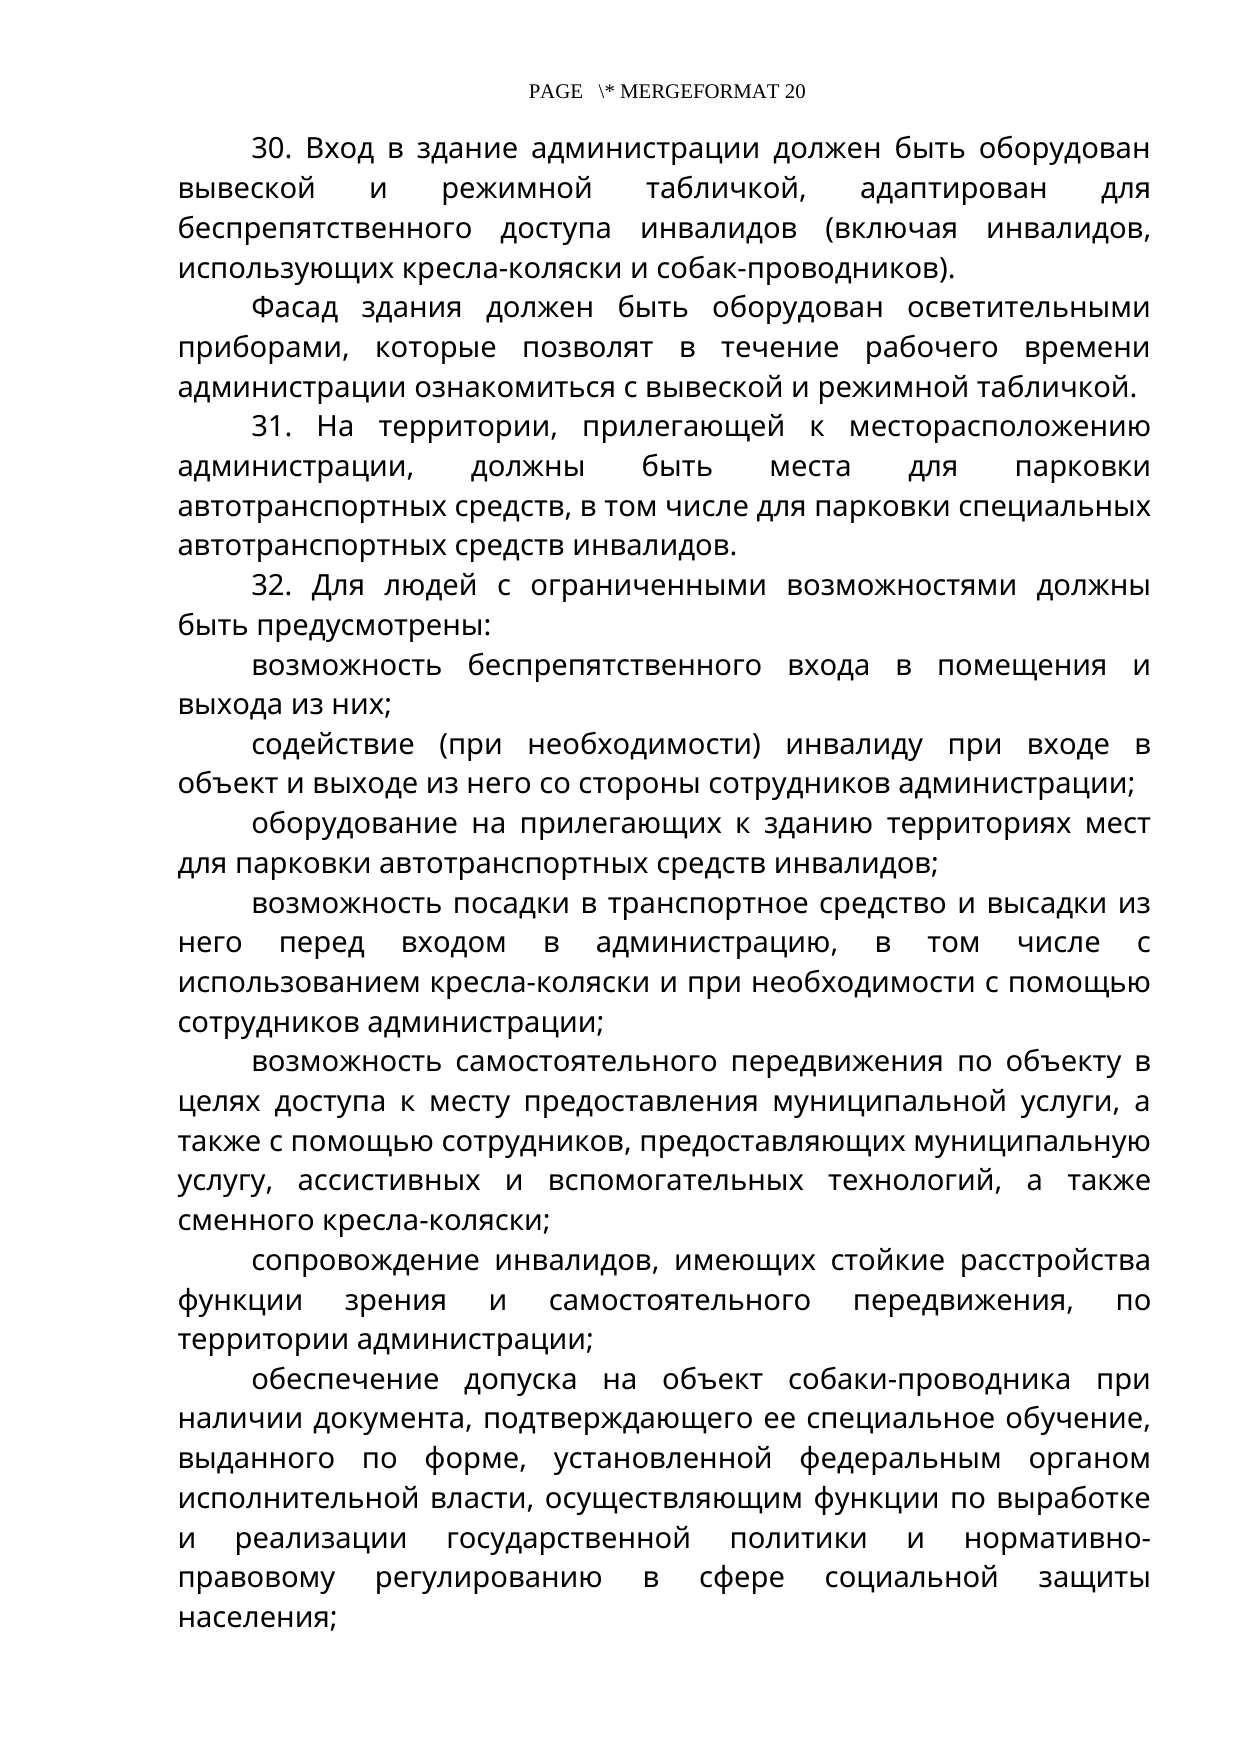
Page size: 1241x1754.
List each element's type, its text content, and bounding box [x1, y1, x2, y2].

text обеспечение допуска на объект собаки-проводника при наличии документа, подтверждающего ее специальное обучение, выданного по форме, установленной федеральным органом исполнительной власти, осуществляющим функции по выработке и реализации государственной политики и нормативно-правовому регулированию в сфере социальной защиты населения; [177, 1358, 1152, 1636]
text возможность беспрепятственного входа в помещения и выхода из них; [177, 644, 1152, 723]
text Фасад здания должен быть оборудован осветительными приборами, которые позволят в течение рабочего времени администрации ознакомиться с вывеской и режимной табличкой. [177, 287, 1152, 406]
text возможность посадки в транспортное средство и высадки из него перед входом в администрацию, в том числе с использованием кресла-коляски и при необходимости с помощью сотрудников администрации; [177, 882, 1152, 1041]
text 32. Для людей с ограниченными возможностями должны быть предусмотрены: [177, 564, 1152, 644]
text возможность самостоятельного передвижения по объекту в целях доступа к месту предоставления муниципальной услуги, а также с помощью сотрудников, предоставляющих муниципальную услугу, ассистивных и вспомогательных технологий, а также сменного кресла-коляски; [177, 1041, 1152, 1239]
text сопровождение инвалидов, имеющих стойкие расстройства функции зрения и самостоятельного передвижения, по территории администрации; [177, 1239, 1152, 1358]
text 31. На территории, прилегающей к месторасположению администрации, должны быть места для парковки автотранспортных средств, в том числе для парковки специальных автотранспортных средств инвалидов. [177, 406, 1152, 564]
text 30. Вход в здание администрации должен быть оборудован вывеской и режимной табличкой, адаптирован для беспрепятственного доступа инвалидов (включая инвалидов, использующих кресла-коляски и собак-проводников). [177, 128, 1152, 287]
text содействие (при необходимости) инвалиду при входе в объект и выходе из него со стороны сотрудников администрации; [177, 723, 1152, 802]
text оборудование на прилегающих к зданию территориях мест для парковки автотранспортных средств инвалидов; [177, 802, 1152, 882]
